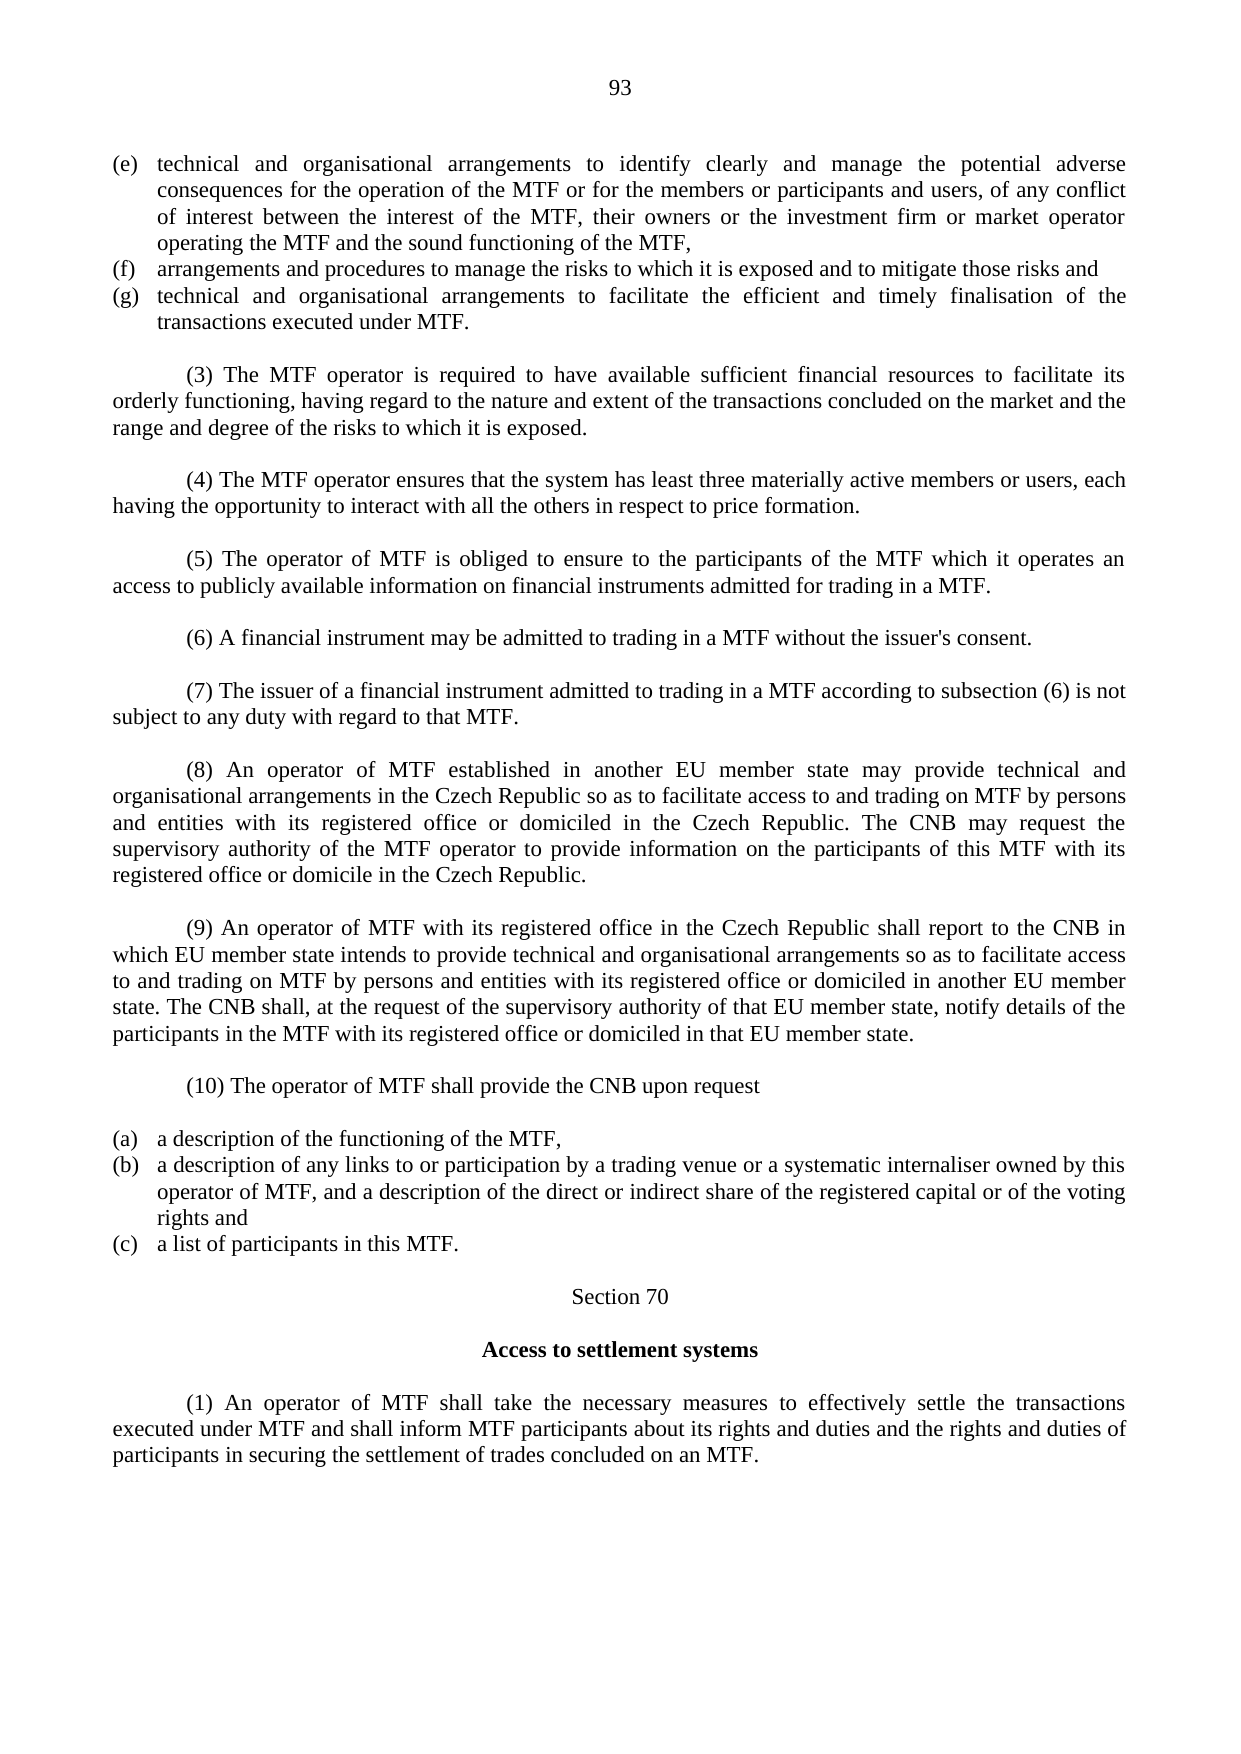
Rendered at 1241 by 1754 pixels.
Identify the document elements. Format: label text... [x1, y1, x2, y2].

text (10) The operator of MTF shall provide the CNB upon request [112, 1072, 1128, 1099]
text Access to settlement systems [112, 1336, 1128, 1362]
text (1) An operator of MTF shall take the necessary measures to effectively settle the transactions executed under MTF and shall inform MTF participants about its rights and duties and the rights and duties of participants in securing the settlement of trades concluded on an MTF. [112, 1389, 1128, 1468]
text (g) technical and organisational arrangements to facilitate the efficient and timely finalisation of the transactions executed under MTF. [112, 282, 1128, 334]
text (6) A financial instrument may be admitted to trading in a MTF without the issuer's consent. [112, 624, 1128, 651]
text (5) The operator of MTF is obliged to ensure to the participants of the MTF which it operates an access to publicly available information on financial instruments admitted for trading in a MTF. [112, 545, 1128, 598]
text (7) The issuer of a financial instrument admitted to trading in a MTF according to subsection (6) is not subject to any duty with regard to that MTF. [112, 677, 1128, 730]
text (c) a list of participants in this MTF. [112, 1231, 1128, 1257]
text Section 70 [112, 1283, 1128, 1309]
text (a) a description of the functioning of the MTF, [112, 1125, 1128, 1151]
text (b) a description of any links to or participation by a trading venue or a systematic internaliser owned by this operator of MTF, and a description of the direct or indirect share of the registered capital or of the voting rights and [112, 1151, 1128, 1231]
text (f) arrangements and procedures to manage the risks to which it is exposed and to mitigate those risks and [112, 255, 1128, 282]
text (9) An operator of MTF with its registered office in the Czech Republic shall report to the CNB in which EU member state intends to provide technical and organisational arrangements so as to facilitate access to and trading on MTF by persons and entities with its registered office or domiciled in another EU member state. The CNB shall, at the request of the supervisory authority of that EU member state, notify details of the participants in the MTF with its registered office or domiciled in that EU member state. [112, 914, 1128, 1046]
text (3) The MTF operator is required to have available sufficient financial resources to facilitate its orderly functioning, having regard to the nature and extent of the transactions concluded on the market and the range and degree of the risks to which it is exposed. [112, 361, 1128, 440]
text (8) An operator of MTF established in another EU member state may provide technical and organisational arrangements in the Czech Republic so as to facilitate access to and trading on MTF by persons and entities with its registered office or domiciled in the Czech Republic. The CNB may request the supervisory authority of the MTF operator to provide information on the participants of this MTF with its registered office or domicile in the Czech Republic. [112, 756, 1128, 888]
text (e) technical and organisational arrangements to identify clearly and manage the potential adverse consequences for the operation of the MTF or for the members or participants and users, of any conflict of interest between the interest of the MTF, their owners or the investment firm or market operator operating the MTF and the sound functioning of the MTF, [112, 150, 1128, 255]
text (4) The MTF operator ensures that the system has least three materially active members or users, each having the opportunity to interact with all the others in respect to price formation. [112, 466, 1128, 519]
